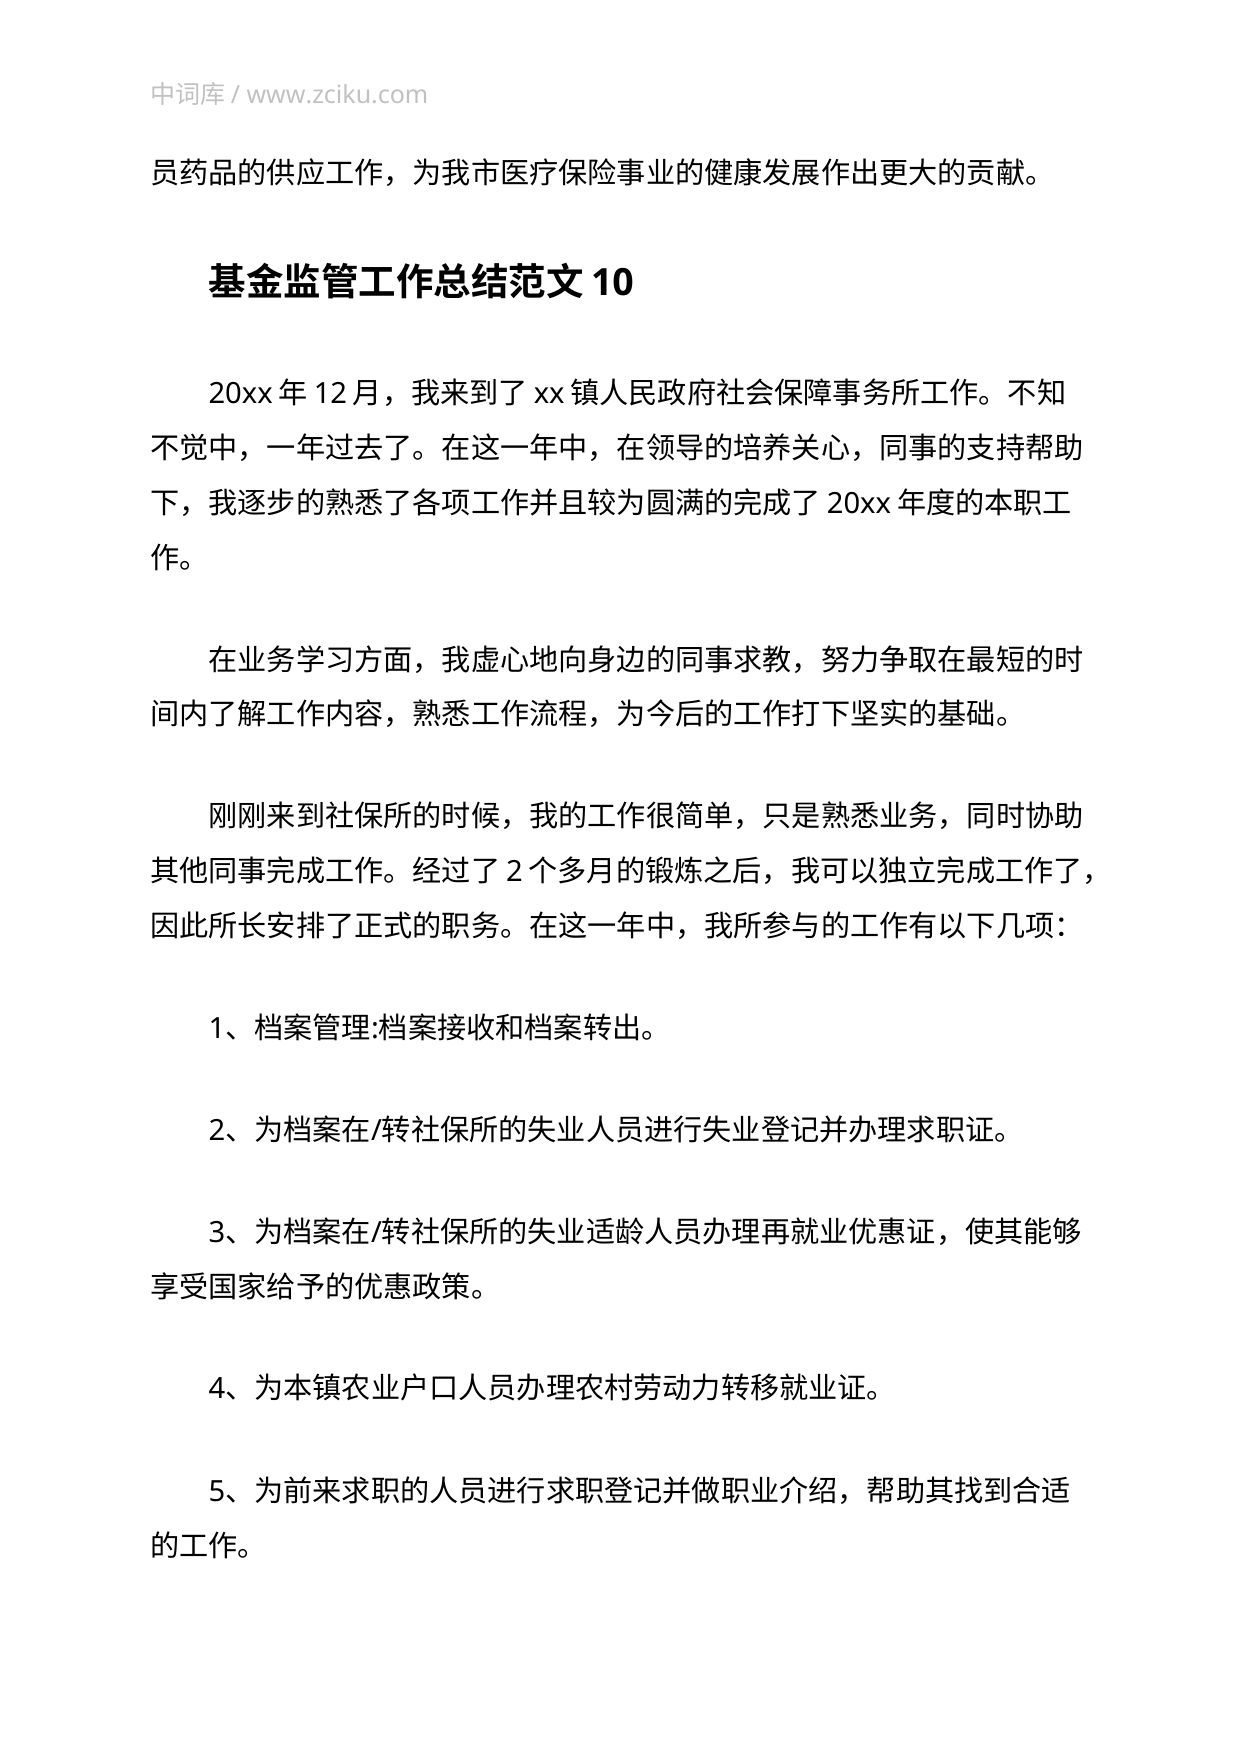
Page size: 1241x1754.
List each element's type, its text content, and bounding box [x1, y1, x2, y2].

text 3、为档案在/转社保所的失业适龄人员办理再就业优惠证，使其能够享受国家给予的优惠政策。 [150, 1208, 1090, 1306]
text 1、档案管理:档案接收和档案转出。 [150, 1004, 1090, 1047]
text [150, 150, 1090, 192]
text 20xx年12月，我来到了xx镇人民政府社会保障事务所工作。不知不觉中，一年过去了。在这一年中，在领导的培养关心，同事的支持帮助下，我逐步的熟悉了各项工作并且较为圆满的完成了20xx年度的本职工作。 [150, 369, 1090, 577]
text 4、为本镇农业户口人员办理农村劳动力转移就业证。 [150, 1365, 1090, 1407]
text 5、为前来求职的人员进行求职登记并做职业介绍，帮助其找到合适的工作。 [150, 1467, 1090, 1564]
text 2、为档案在/转社保所的失业人员进行失业登记并办理求职证。 [150, 1106, 1090, 1149]
text 在业务学习方面，我虚心地向身边的同事求教，努力争取在最短的时间内了解工作内容，熟悉工作流程，为今后的工作打下坚实的基础。 [150, 636, 1090, 733]
text 刚刚来到社保所的时候，我的工作很简单，只是熟悉业务，同时协助其他同事完成工作。经过了2个多月的锻炼之后，我可以独立完成工作了，因此所长安排了正式的职务。在这一年中，我所参与的工作有以下几项： [150, 793, 1090, 945]
text 基金监管工作总结范文10 [150, 252, 1090, 306]
